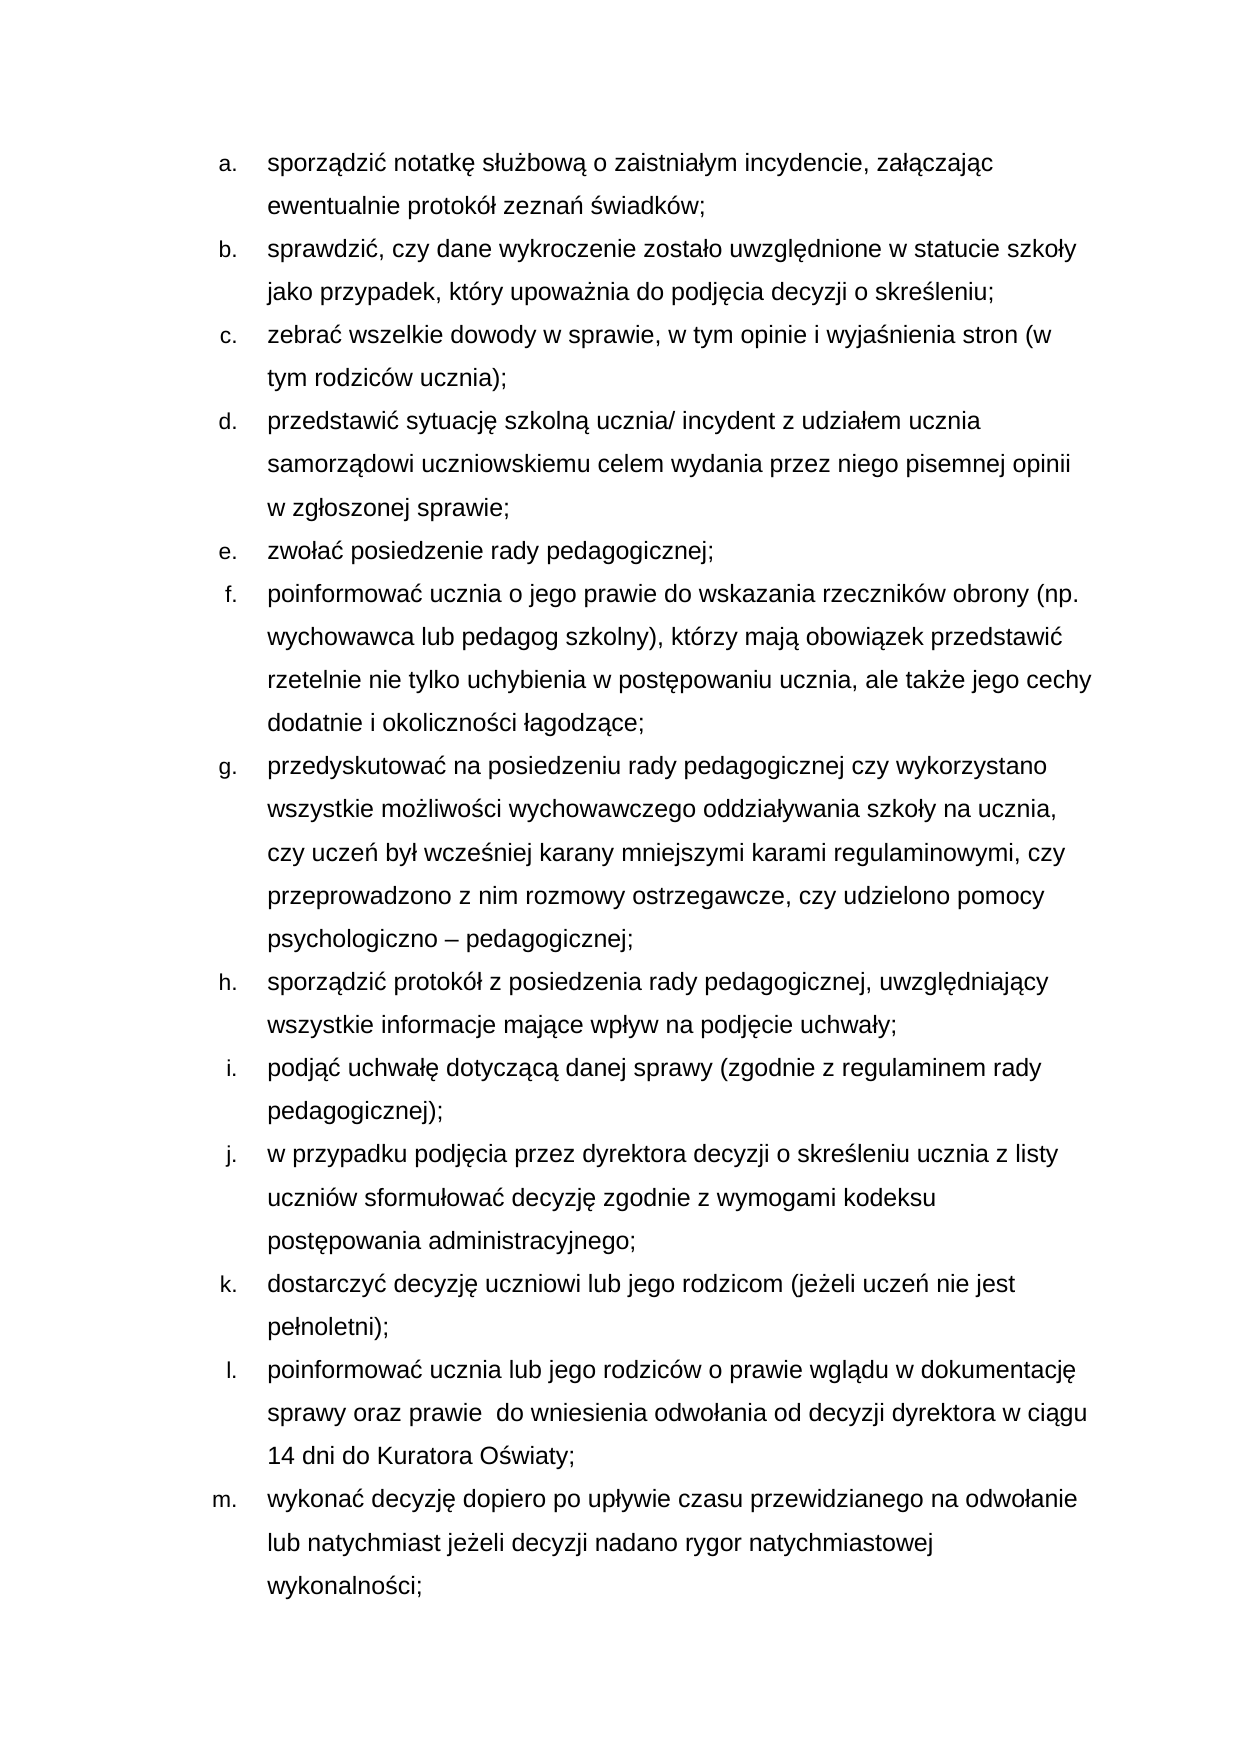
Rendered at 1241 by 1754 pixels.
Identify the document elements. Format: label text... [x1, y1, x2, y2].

list wykonać decyzję dopiero po upływie czasu przewidzianego na odwołanie lub natychmiast jeżeli decyzji nadano rygor natychmiastowej wykonalności; [237, 1484, 1093, 1599]
list sprawdzić, czy dane wykroczenie zostało uwzględnione w statucie szkoły jako przypadek, który upoważnia do podjęcia decyzji o skreśleniu; [237, 234, 1093, 306]
list dostarczyć decyzję uczniowi lub jego rodzicom (jeżeli uczeń nie jest pełnoletni); [237, 1269, 1093, 1341]
list zwołać posiedzenie rady pedagogicznej; [237, 536, 1093, 564]
list sporządzić notatkę służbową o zaistniałym incydencie, załączając ewentualnie protokół zeznań świadków; [237, 148, 1093, 219]
list przedstawić sytuację szkolną ucznia/ incydent z udziałem ucznia samorządowi uczniowskiemu celem wydania przez niego pisemnej opinii w zgłoszonej sprawie; [237, 406, 1093, 521]
list przedyskutować na posiedzeniu rady pedagogicznej czy wykorzystano wszystkie możliwości wychowawczego oddziaływania szkoły na ucznia, czy uczeń był wcześniej karany mniejszymi karami regulaminowymi, czy przeprowadzono z nim rozmowy ostrzegawcze, czy udzielono pomocy psychologiczno – pedagogicznej; [237, 751, 1093, 953]
list w przypadku podjęcia przez dyrektora decyzji o skreśleniu ucznia z listy uczniów sformułować decyzję zgodnie z wymogami kodeksu postępowania administracyjnego; [237, 1139, 1093, 1254]
list poinformować ucznia lub jego rodziców o prawie wglądu w dokumentację sprawy oraz prawie do wniesienia odwołania od decyzji dyrektora w ciągu 14 dni do Kuratora Oświaty; [237, 1355, 1093, 1470]
list zebrać wszelkie dowody w sprawie, w tym opinie i wyjaśnienia stron (w tym rodziców ucznia); [237, 320, 1093, 392]
list podjąć uchwałę dotyczącą danej sprawy (zgodnie z regulaminem rady pedagogicznej); [237, 1053, 1093, 1125]
list poinformować ucznia o jego prawie do wskazania rzeczników obrony (np. wychowawca lub pedagog szkolny), którzy mają obowiązek przedstawić rzetelnie nie tylko uchybienia w postępowaniu ucznia, ale także jego cechy dodatnie i okoliczności łagodzące; [237, 579, 1093, 737]
list sporządzić protokół z posiedzenia rady pedagogicznej, uwzględniający wszystkie informacje mające wpływ na podjęcie uchwały; [237, 967, 1093, 1039]
